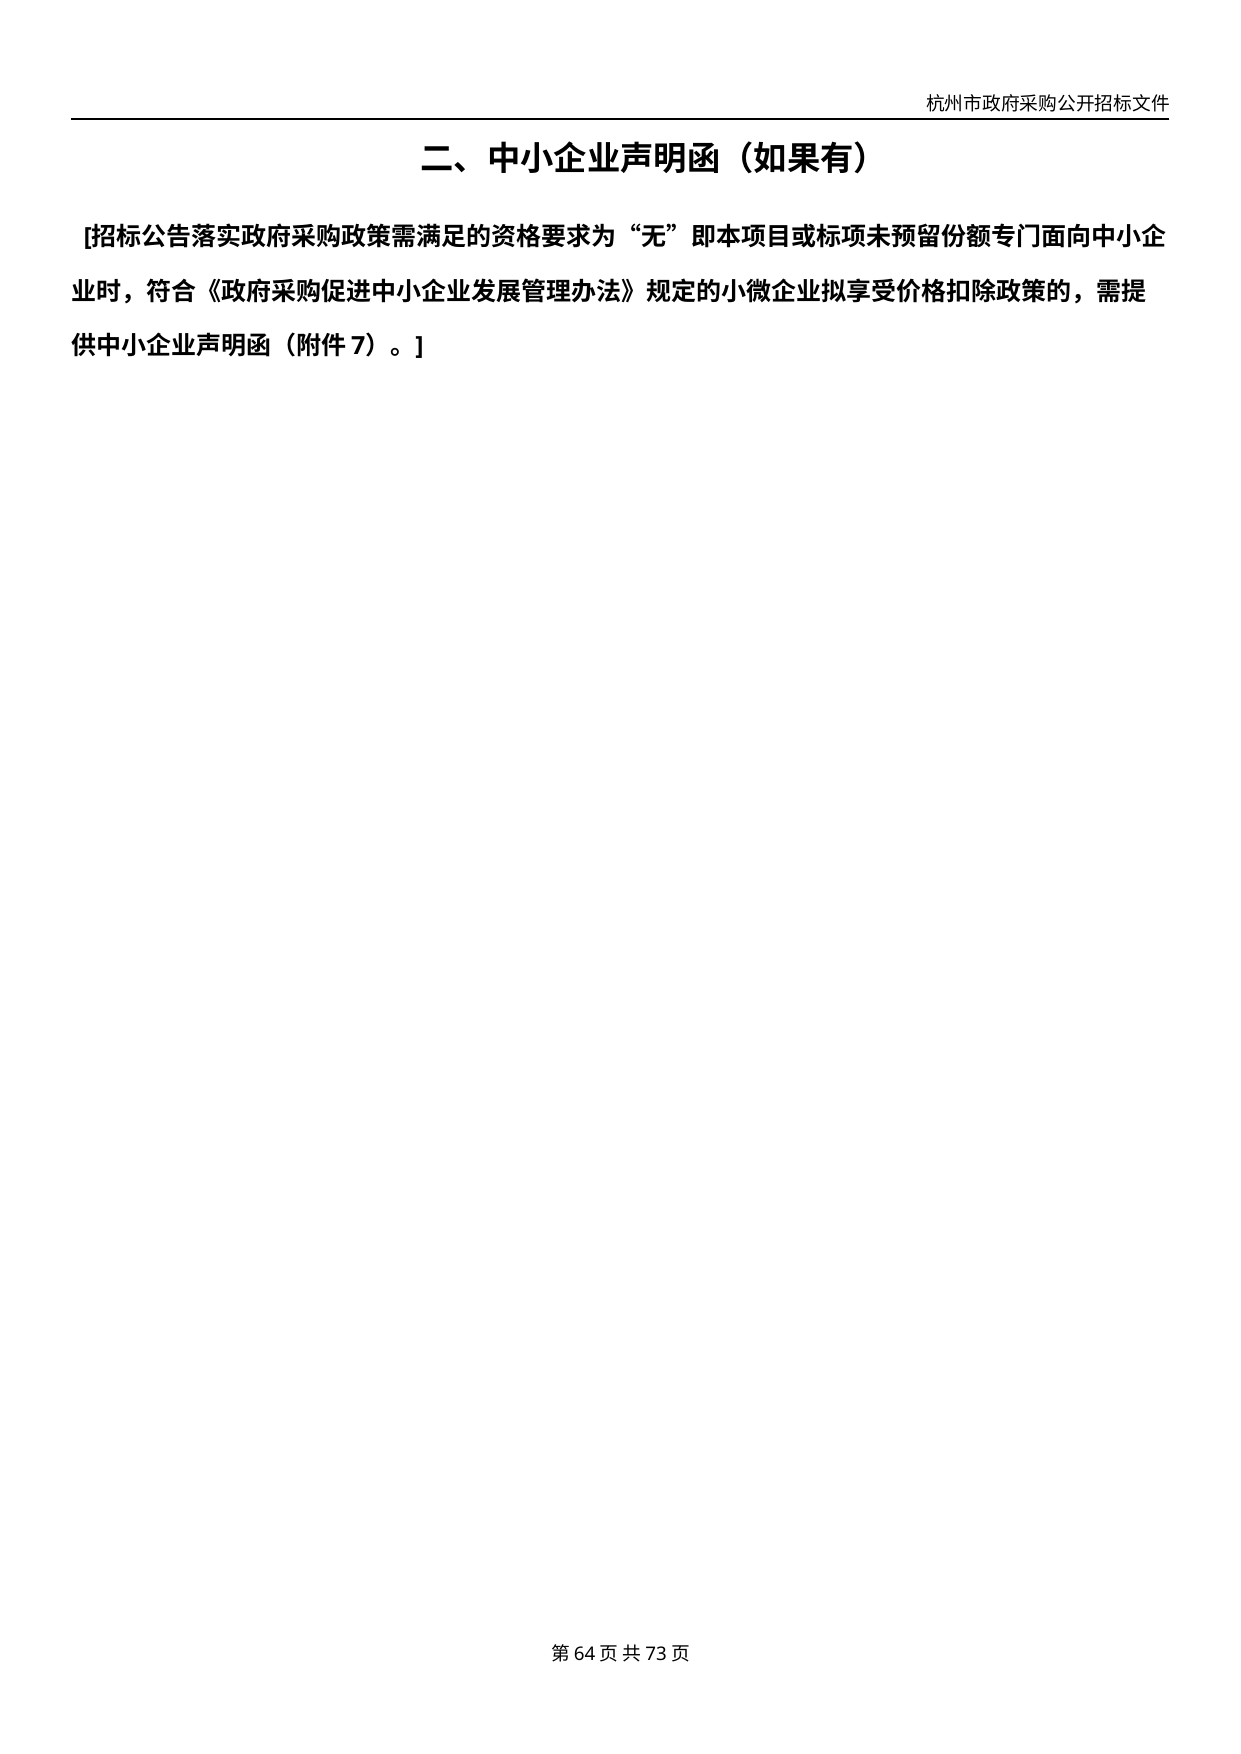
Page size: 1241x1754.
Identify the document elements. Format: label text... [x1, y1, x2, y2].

text [招标公告落实政府采购政策需满足的资格要求为“无”即本项目或标项未预留份额专门面向中小企业时，符合《政府采购促进中小企业发展管理办法》规定的小微企业拟享受价格扣除政策的，需提供中小企业声明函（附件7）。] [71, 217, 1169, 362]
text 二、中小企业声明函（如果有） [71, 132, 1169, 180]
